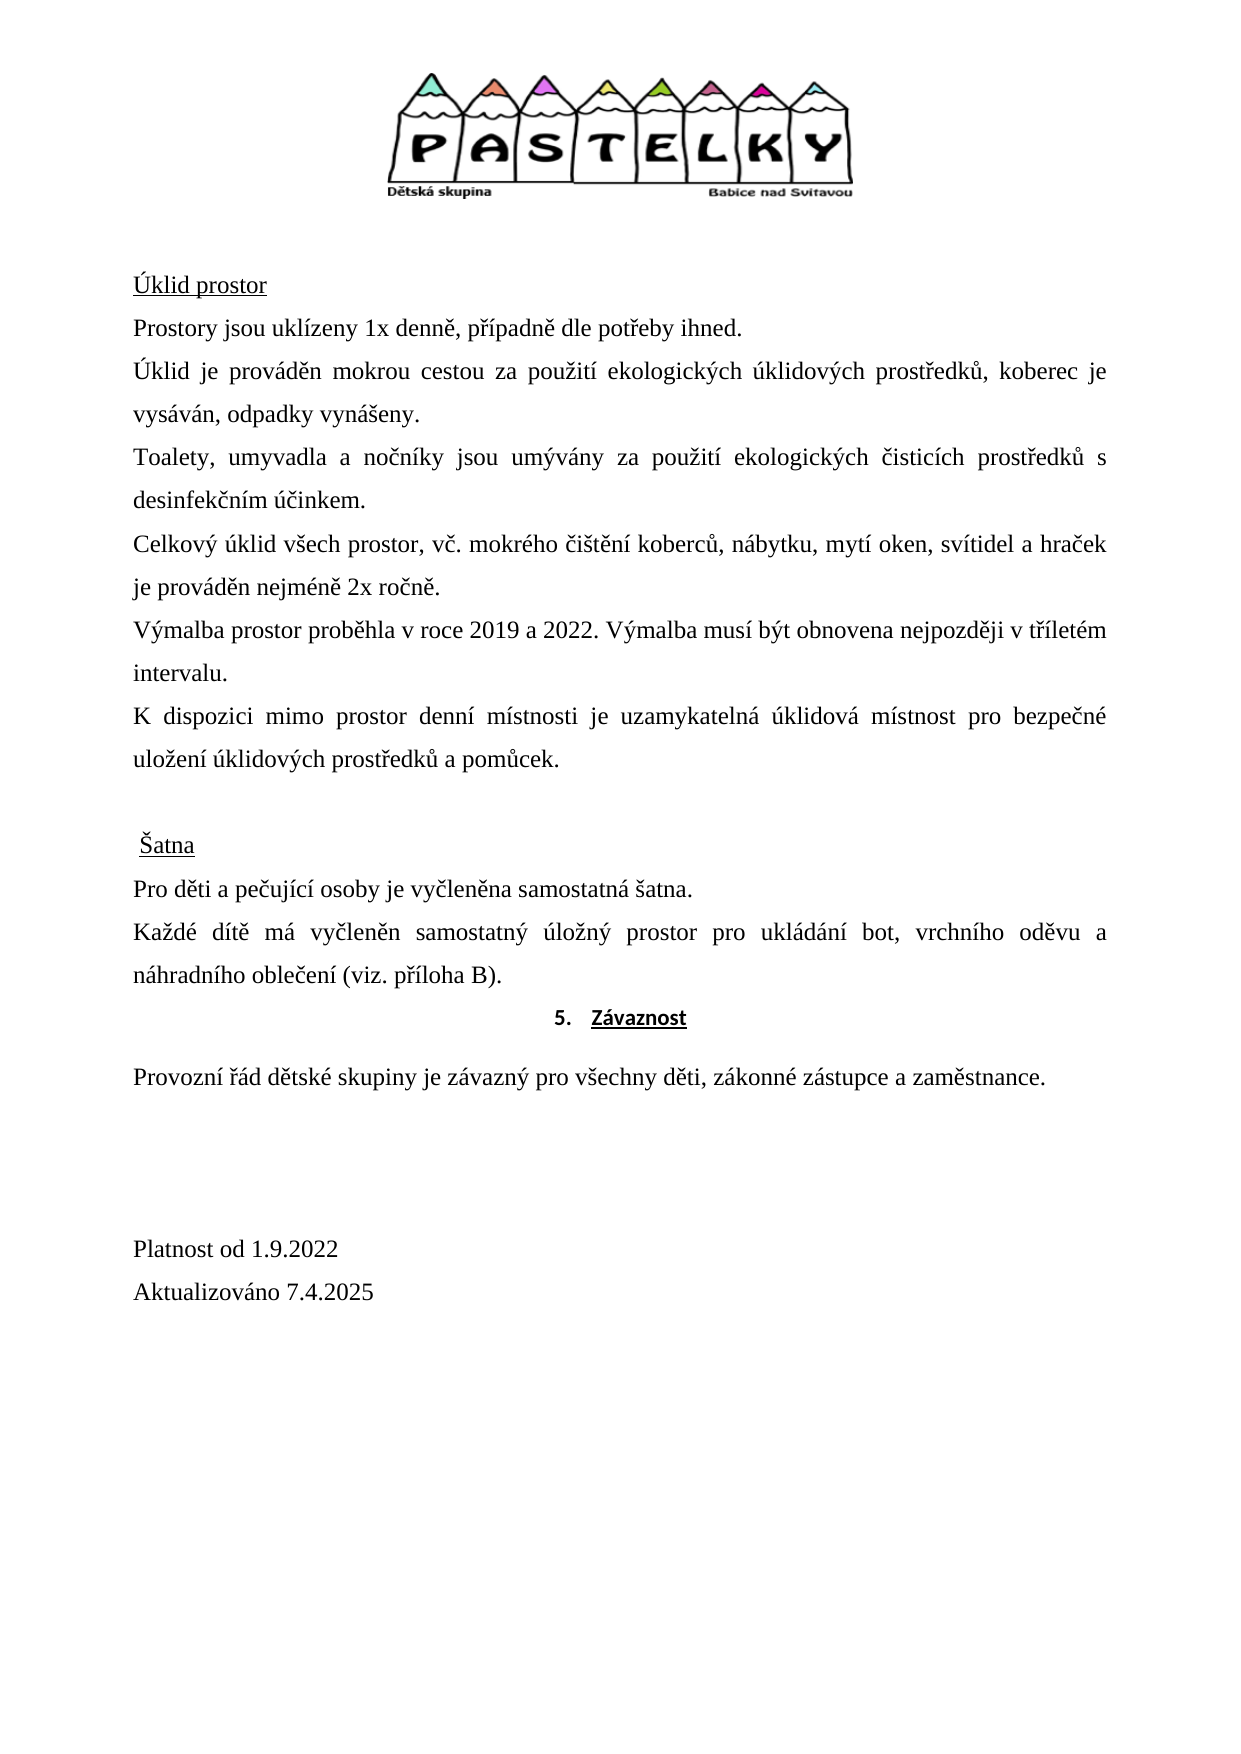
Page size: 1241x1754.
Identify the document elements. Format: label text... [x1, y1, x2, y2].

text Celkový úklid všech prostor, vč. mokrého čištění koberců, nábytku, mytí oken, svítidel a hraček je prováděn nejméně 2x ročně. [133, 529, 1107, 601]
text K dispozici mimo prostor denní místnosti je uzamykatelná úklidová místnost pro bezpečné uložení úklidových prostředků a pomůcek. [133, 701, 1107, 773]
text Aktualizováno 7.4.2025 [133, 1277, 1107, 1306]
text Šatna [133, 831, 1107, 859]
text Pro děti a pečující osoby je vyčleněna samostatná šatna. [133, 874, 1107, 902]
text Platnost od 1.9.2022 [133, 1234, 1107, 1263]
list Závaznost [133, 1003, 1107, 1031]
text Úklid prostor [133, 270, 1107, 299]
text Prostory jsou uklízeny 1x denně, případně dle potřeby ihned. [133, 313, 1107, 342]
text Výmalba prostor proběhla v roce 2019 a 2022. Výmalba musí být obnovena nejpozději v tříletém intervalu. [133, 615, 1107, 687]
text Provozní řád dětské skupiny je závazný pro všechny děti, zákonné zástupce a zaměstnance. [133, 1062, 1107, 1090]
text Každé dítě má vyčleněn samostatný úložný prostor pro ukládání bot, vrchního oděvu a náhradního oblečení (viz. příloha B). [133, 917, 1107, 989]
text Toalety, umyvadla a nočníky jsou umývány za použití ekologických čisticích prostředků s desinfekčním účinkem. [133, 442, 1107, 514]
text Úklid je prováděn mokrou cestou za použití ekologických úklidových prostředků, koberec je vysáván, odpadky vynášeny. [133, 356, 1107, 428]
picture [387, 73, 853, 199]
